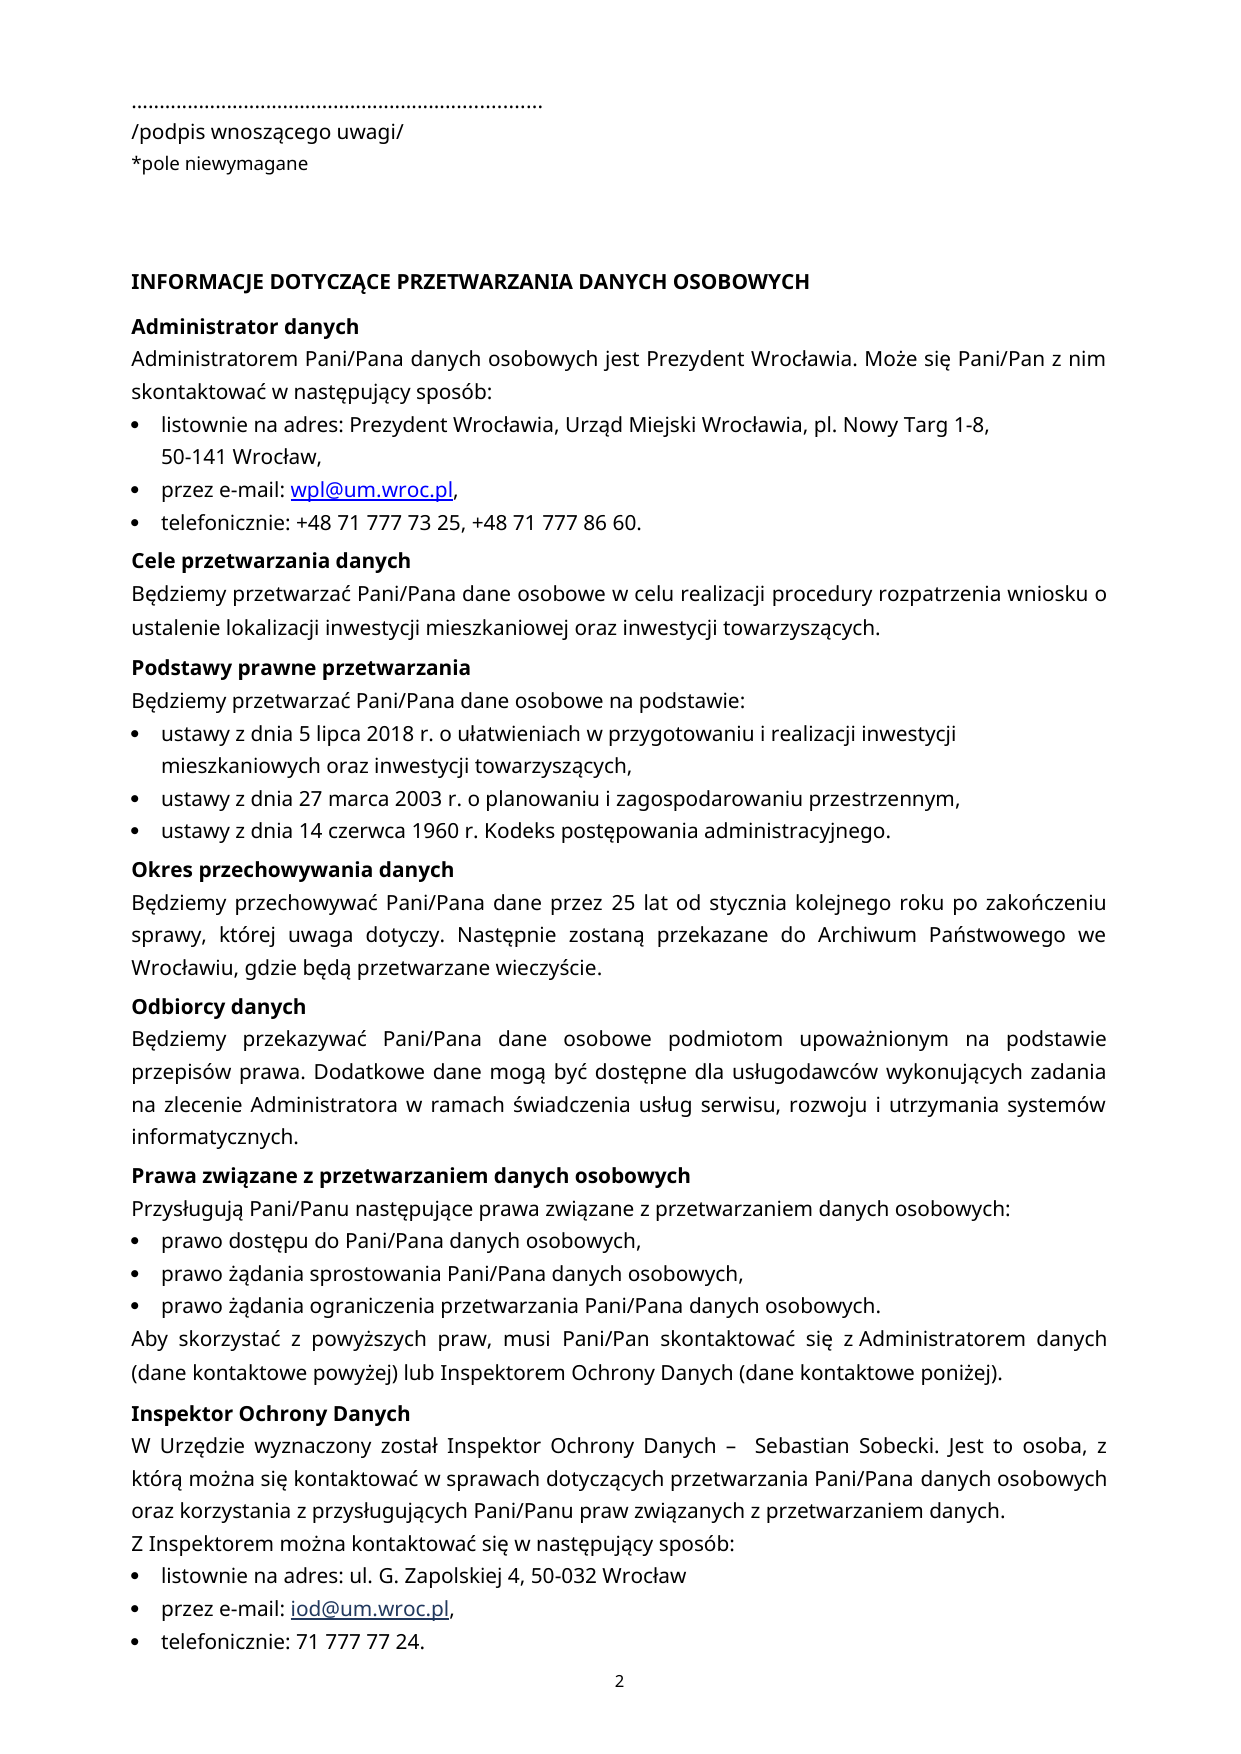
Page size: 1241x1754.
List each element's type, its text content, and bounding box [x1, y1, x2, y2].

text Będziemy przekazywać Pani/Pana dane osobowe podmiotom upoważnionym na podstawie przepisów prawa. Dodatkowe dane mogą być dostępne dla usługodawców wykonujących zadania na zlecenie Administratora w ramach świadczenia usług serwisu, rozwoju i utrzymania systemów informatycznych. [131, 1024, 1107, 1151]
list ustawy z dnia 14 czerwca 1960 r. Kodeks postępowania administracyjnego. [131, 816, 1107, 845]
text W Urzędzie wyznaczony został Inspektor Ochrony Danych – Sebastian Sobecki. Jest to osoba, z którą można się kontaktować w sprawach dotyczących przetwarzania Pani/Pana danych osobowych oraz korzystania z przysługujących Pani/Panu praw związanych z przetwarzaniem danych. [131, 1431, 1107, 1525]
list telefonicznie: 71 777 77 24. [131, 1627, 1107, 1655]
text Odbiorcy danych [131, 992, 1107, 1020]
text Administrator danych [131, 312, 1107, 340]
list telefonicznie: +48 71 777 73 25, +48 71 777 86 60. [131, 508, 1107, 536]
list prawo żądania sprostowania Pani/Pana danych osobowych, [131, 1259, 1107, 1287]
text Cele przetwarzania danych [131, 546, 1107, 575]
subtitle INFORMACJE DOTYCZĄCE PRZETWARZANIA DANYCH OSOBOWYCH [131, 267, 1104, 295]
list prawo żądania ograniczenia przetwarzania Pani/Pana danych osobowych. [131, 1292, 1107, 1320]
text Będziemy przetwarzać Pani/Pana dane osobowe w celu realizacji procedury rozpatrzenia wniosku o ustalenie lokalizacji inwestycji mieszkaniowej oraz inwestycji towarzyszących. [131, 579, 1107, 642]
list ustawy z dnia 5 lipca 2018 r. o ułatwieniach w przygotowaniu i realizacji inwestycji mieszkaniowych oraz inwestycji towarzyszących, [131, 719, 1107, 780]
list przez e-mail: iod@um.wroc.pl, [131, 1594, 1107, 1623]
text Okres przechowywania danych [131, 855, 1107, 884]
text Z Inspektorem można kontaktować się w następujący sposób: [131, 1529, 1107, 1557]
text *pole niewymagane [131, 150, 1107, 176]
text Przysługują Pani/Panu następujące prawa związane z przetwarzaniem danych osobowych: [131, 1194, 1107, 1222]
list przez e-mail: wpl@um.wroc.pl, [131, 475, 1107, 503]
list listownie na adres: Prezydent Wrocławia, Urząd Miejski Wrocławia, pl. Nowy Targ 1-8, 50-141 Wrocław, [131, 410, 1107, 471]
text Podstawy prawne przetwarzania [131, 653, 1107, 682]
list prawo dostępu do Pani/Pana danych osobowych, [131, 1226, 1107, 1255]
text Inspektor Ochrony Danych [131, 1399, 1107, 1427]
text /podpis wnoszącego uwagi/ [131, 117, 1107, 146]
list listownie na adres: ul. G. Zapolskiej 4, 50-032 Wrocław [131, 1562, 1107, 1590]
list ustawy z dnia 27 marca 2003 r. o planowaniu i zagospodarowaniu przestrzennym, [131, 784, 1107, 812]
text Będziemy przetwarzać Pani/Pana dane osobowe na podstawie: [131, 686, 1107, 714]
text Będziemy przechowywać Pani/Pana dane przez 25 lat od stycznia kolejnego roku po zakończeniu sprawy, której uwaga dotyczy. Następnie zostaną przekazane do Archiwum Państwowego we Wrocławiu, gdzie będą przetwarzane wieczyście. [131, 888, 1107, 982]
text Aby skorzystać z powyższych praw, musi Pani/Pan skontaktować się z Administratorem danych (dane kontaktowe powyżej) lub Inspektorem Ochrony Danych (dane kontaktowe poniżej). [131, 1324, 1107, 1387]
text Prawa związane z przetwarzaniem danych osobowych [131, 1161, 1107, 1190]
text Administratorem Pani/Pana danych osobowych jest Prezydent Wrocławia. Może się Pani/Pan z nim skontaktować w następujący sposób: [131, 344, 1107, 406]
